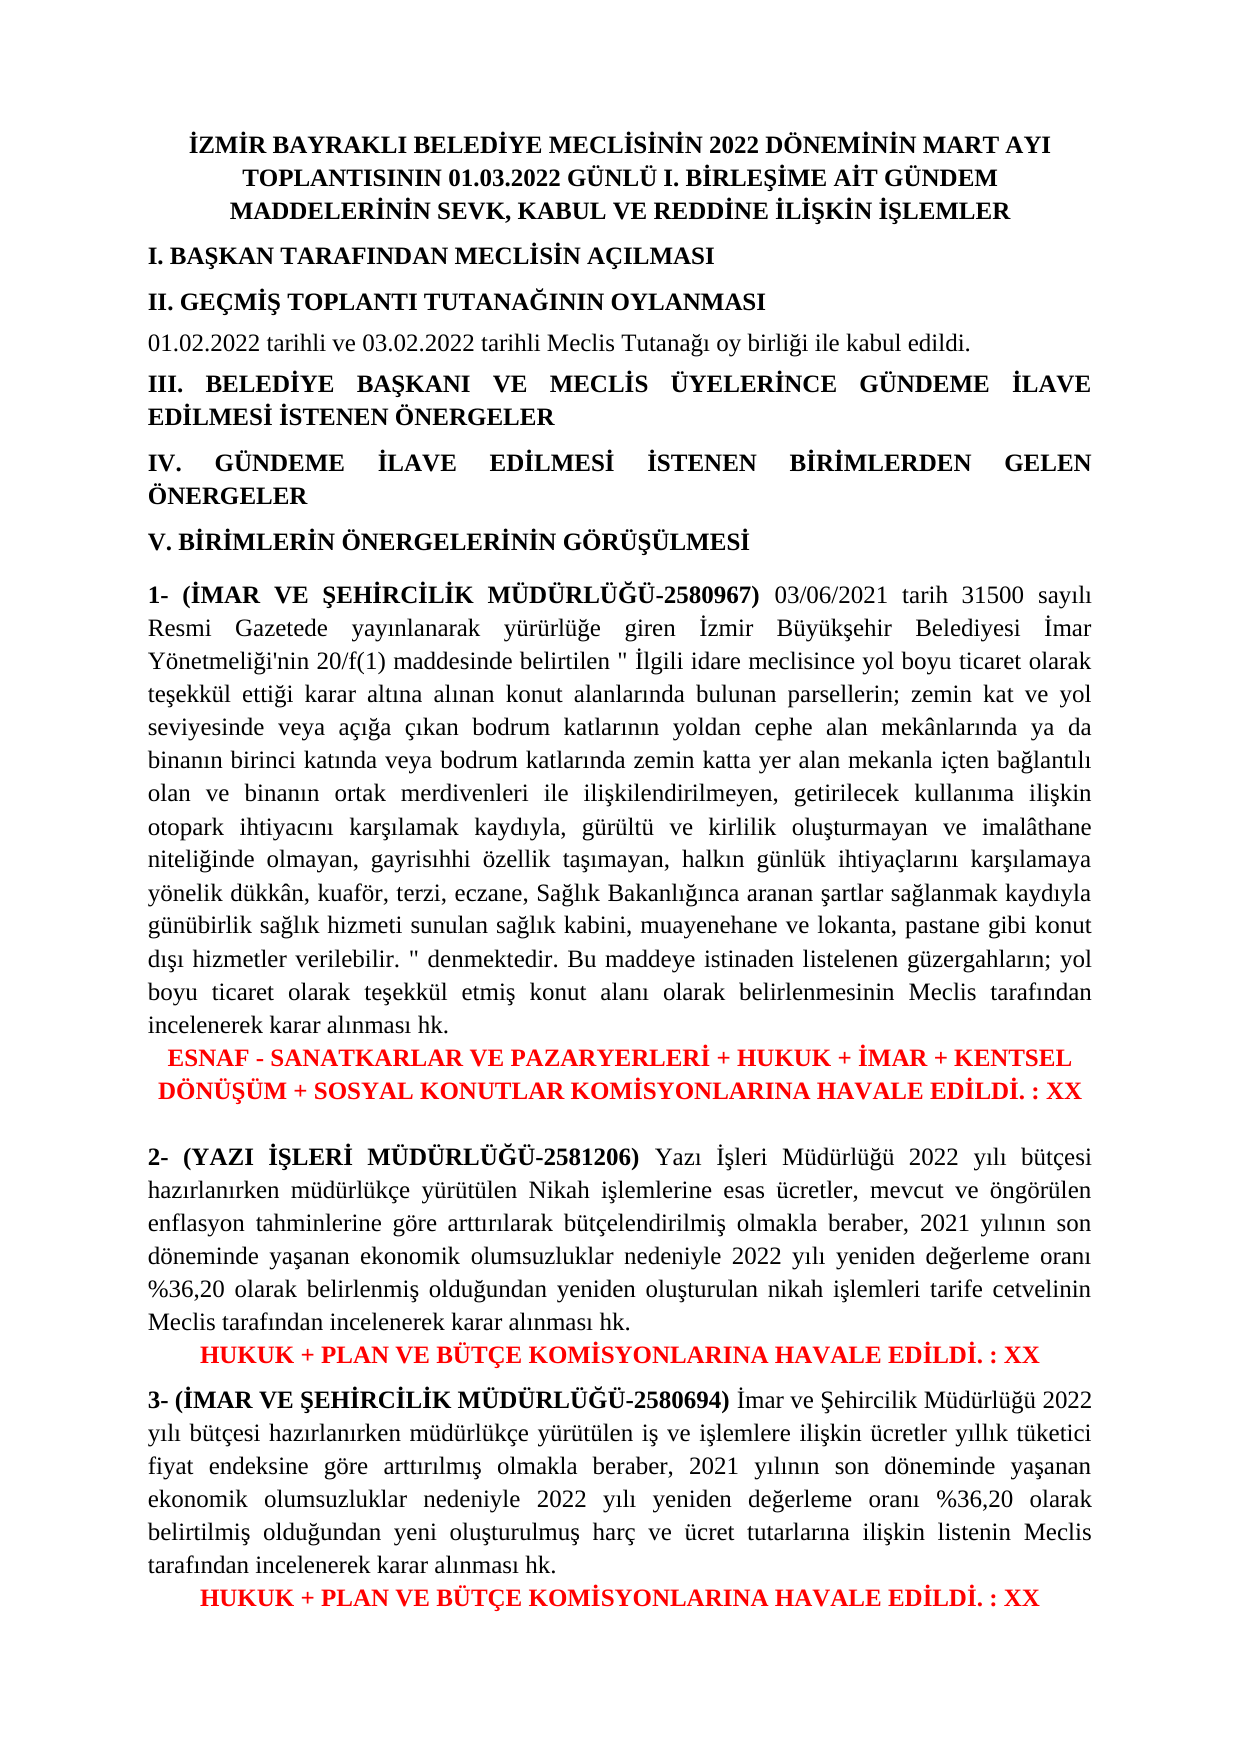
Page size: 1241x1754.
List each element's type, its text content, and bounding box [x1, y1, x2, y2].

text 1- (İMAR VE ŞEHİRCİLİK MÜDÜRLÜĞÜ-2580967) 03/06/2021 tarih 31500 sayılı Resmi Gazetede yayınlanarak yürürlüğe giren İzmir Büyükşehir Belediyesi İmar Yönetmeliği'nin 20/f(1) maddesinde belirtilen " İlgili idare meclisince yol boyu ticaret olarak teşekkül ettiği karar altına alınan konut alanlarında bulunan parsellerin; zemin kat ve yol seviyesinde veya açığa çıkan bodrum katlarının yoldan cephe alan mekânlarında ya da binanın birinci katında veya bodrum katlarında zemin katta yer alan mekanla içten bağlantılı olan ve binanın ortak merdivenleri ile ilişkilendirilmeyen, getirilecek kullanıma ilişkin otopark ihtiyacını karşılamak kaydıyla, gürültü ve kirlilik oluşturmayan ve imalâthane niteliğinde olmayan, gayrisıhhi özellik taşımayan, halkın günlük ihtiyaçlarını karşılamaya yönelik dükkân, kuaför, terzi, eczane, Sağlık Bakanlığınca aranan şartlar sağlanmak kaydıyla günübirlik sağlık hizmeti sunulan sağlık kabini, muayenehane ve lokanta, pastane gibi konut dışı hizmetler verilebilir. " denmektedir. Bu maddeye istinaden listelenen güzergahların; yol boyu ticaret olarak teşekkül etmiş konut alanı olarak belirlenmesinin Meclis tarafından incelenerek karar alınması hk. [148, 580, 1092, 1038]
text IV. GÜNDEME İLAVE EDİLMESİ İSTENEN BİRİMLERDEN GELEN ÖNERGELER [148, 448, 1092, 510]
text V. BİRİMLERİN ÖNERGELERİNİN GÖRÜŞÜLMESİ [148, 527, 1092, 555]
text 3- (İMAR VE ŞEHİRCİLİK MÜDÜRLÜĞÜ-2580694) İmar ve Şehircilik Müdürlüğü 2022 yılı bütçesi hazırlanırken müdürlükçe yürütülen iş ve işlemlere ilişkin ücretler yıllık tüketici fiyat endeksine göre arttırılmış olmakla beraber, 2021 yılının son döneminde yaşanan ekonomik olumsuzluklar nedeniyle 2022 yılı yeniden değerleme oranı %36,20 olarak belirtilmiş olduğundan yeni oluşturulmuş harç ve ücret tutarlarına ilişkin listenin Meclis tarafından incelenerek karar alınması hk. [148, 1385, 1092, 1579]
text İZMİR BAYRAKLI BELEDİYE MECLİSİNİN 2022 DÖNEMİNİN MART AYI TOPLANTISININ 01.03.2022 GÜNLÜ I. BİRLEŞİME AİT GÜNDEM MADDELERİNİN SEVK, KABUL VE REDDİNE İLİŞKİN İŞLEMLER [148, 130, 1092, 225]
text I. BAŞKAN TARAFINDAN MECLİSİN AÇILMASI [148, 241, 1092, 270]
text 2- (YAZI İŞLERİ MÜDÜRLÜĞÜ-2581206) Yazı İşleri Müdürlüğü 2022 yılı bütçesi hazırlanırken müdürlükçe yürütülen Nikah işlemlerine esas ücretler, mevcut ve öngörülen enflasyon tahminlerine göre arttırılarak bütçelendirilmiş olmakla beraber, 2021 yılının son döneminde yaşanan ekonomik olumsuzluklar nedeniyle 2022 yılı yeniden değerleme oranı%36,20 olarak belirlenmiş olduğundan yeniden oluşturulan nikah işlemleri tarife cetvelinin Meclis tarafından incelenerek karar alınması hk. [148, 1142, 1092, 1336]
text 01.02.2022 tarihli ve 03.02.2022 tarihli Meclis Tutanağı oy birliği ile kabul edildi. [148, 328, 1092, 357]
text ESNAF - SANATKARLAR VE PAZARYERLERİ + HUKUK + İMAR + KENTSEL DÖNÜŞÜM + SOSYAL KONUTLAR KOMİSYONLARINA HAVALE EDİLDİ. : XX [148, 1043, 1092, 1104]
text III. BELEDİYE BAŞKANI VE MECLİS ÜYELERİNCE GÜNDEME İLAVE EDİLMESİ İSTENEN ÖNERGELER [148, 369, 1092, 431]
text HUKUK + PLAN VE BÜTÇE KOMİSYONLARINA HAVALE EDİLDİ. : XX [148, 1583, 1092, 1612]
text II. GEÇMİŞ TOPLANTI TUTANAĞININ OYLANMASI [148, 287, 1092, 316]
text HUKUK + PLAN VE BÜTÇE KOMİSYONLARINA HAVALE EDİLDİ. : XX [148, 1340, 1092, 1369]
